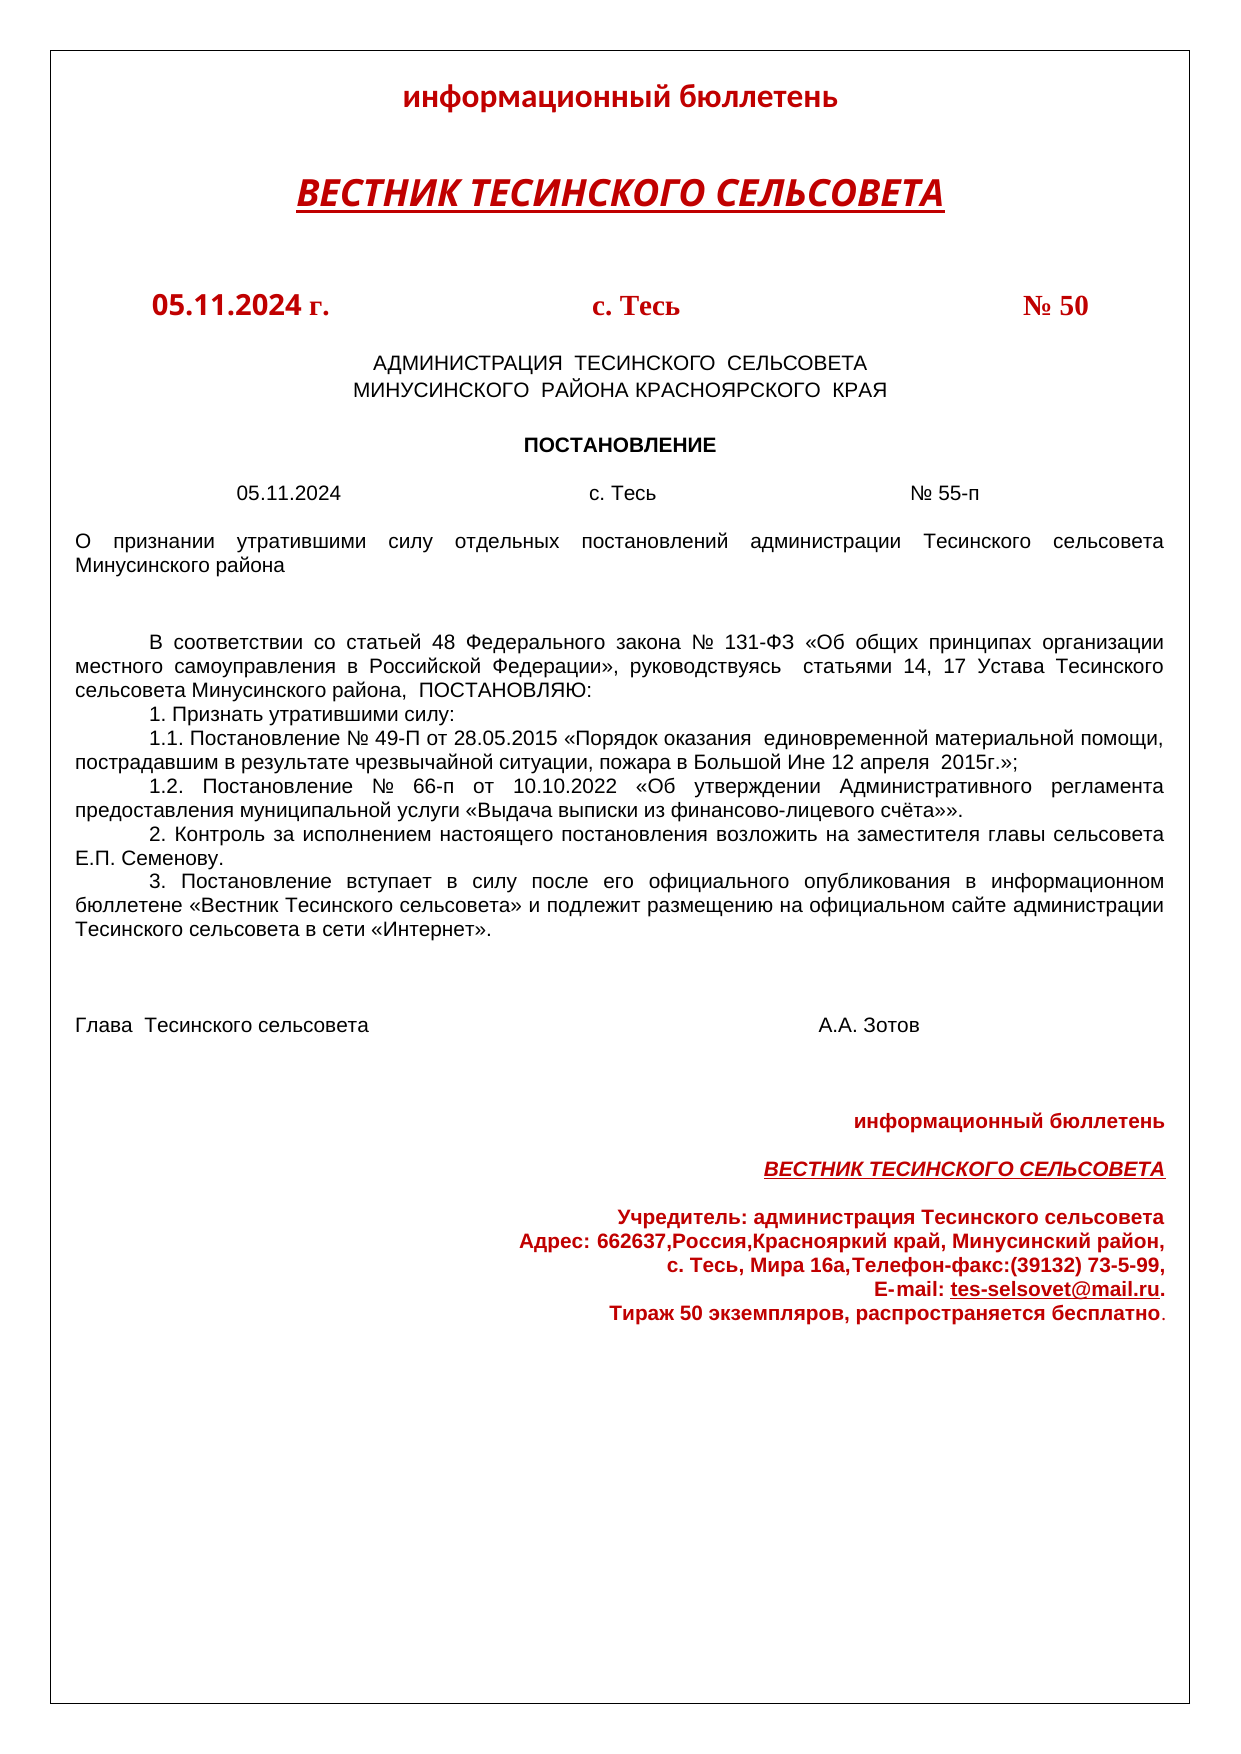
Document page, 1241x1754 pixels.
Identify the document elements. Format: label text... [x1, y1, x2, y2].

text 1.2. Постановление № 66-п от 10.10.2022 «Об утверждении Административного регламента предоставления муниципальной услуги «Выдача выписки из финансово-лицевого счёта»». [75, 773, 1165, 821]
text 1.1. Постановление № 49-П от 28.05.2015 «Порядок оказания единовременной материальной помощи, пострадавшим в результате чрезвычайной ситуации, пожара в Большой Ине 12 апреля 2015г.»; [75, 726, 1165, 773]
text АДМИНИСТРАЦИЯ ТЕСИНСКОГО СЕЛЬСОВЕТА [75, 351, 1165, 375]
text Тираж 50 экземпляров, распространяется бесплатно. [75, 1301, 1165, 1324]
text ВЕСТНИК ТЕСИНСКОГО СЕЛЬСОВЕТА [75, 1157, 1165, 1181]
text ВЕСТНИК ТЕСИНСКОГО СЕЛЬСОВЕТА [75, 167, 1165, 218]
text 05.11.2024 г. с. Тесь № 50 [75, 284, 1165, 324]
text О признании утратившими силу отдельных постановлений администрации Тесинского сельсовета Минусинского района [75, 529, 1165, 577]
text 2. Контроль за исполнением настоящего постановления возложить на заместителя главы сельсовета Е.П. Семенову. [75, 821, 1165, 869]
text Учредитель: администрация Тесинского сельсовета [75, 1205, 1165, 1229]
text МИНУСИНСКОГО РАЙОНА КРАСНОЯРСКОГО КРАЯ [75, 378, 1165, 402]
text 1. Признать утратившими силу: [75, 702, 1165, 726]
text информационный бюллетень [75, 1109, 1165, 1133]
text Е-mail: tes-selsovet@mail.ru. [75, 1277, 1165, 1301]
text 3. Постановление вступает в силу после его официального опубликования в информационном бюллетене «Вестник Тесинского сельсовета» и подлежит размещению на официальном сайте администрации Тесинского сельсовета в сети «Интернет». [75, 869, 1165, 941]
text с. Тесь, Мира 16а,Телефон-факс:(39132) 73-5-99, [75, 1253, 1165, 1277]
text информационный бюллетень [75, 75, 1165, 116]
text 05.11.2024 с. Тесь № 55-п [75, 481, 1165, 505]
text ПОСТАНОВЛЕНИЕ [75, 433, 1165, 457]
text В соответствии со статьей 48 Федерального закона № 131-ФЗ «Об общих принципах организации местного самоуправления в Российской Федерации», руководствуясь статьями 14, 17 Устава Тесинского сельсовета Минусинского района, ПОСТАНОВЛЯЮ: [75, 630, 1165, 702]
text Глава Тесинского сельсовета А.А. Зотов [75, 1013, 1165, 1037]
text Адрес: 662637,Россия,Краснояркий край, Минусинский район, [75, 1229, 1165, 1253]
